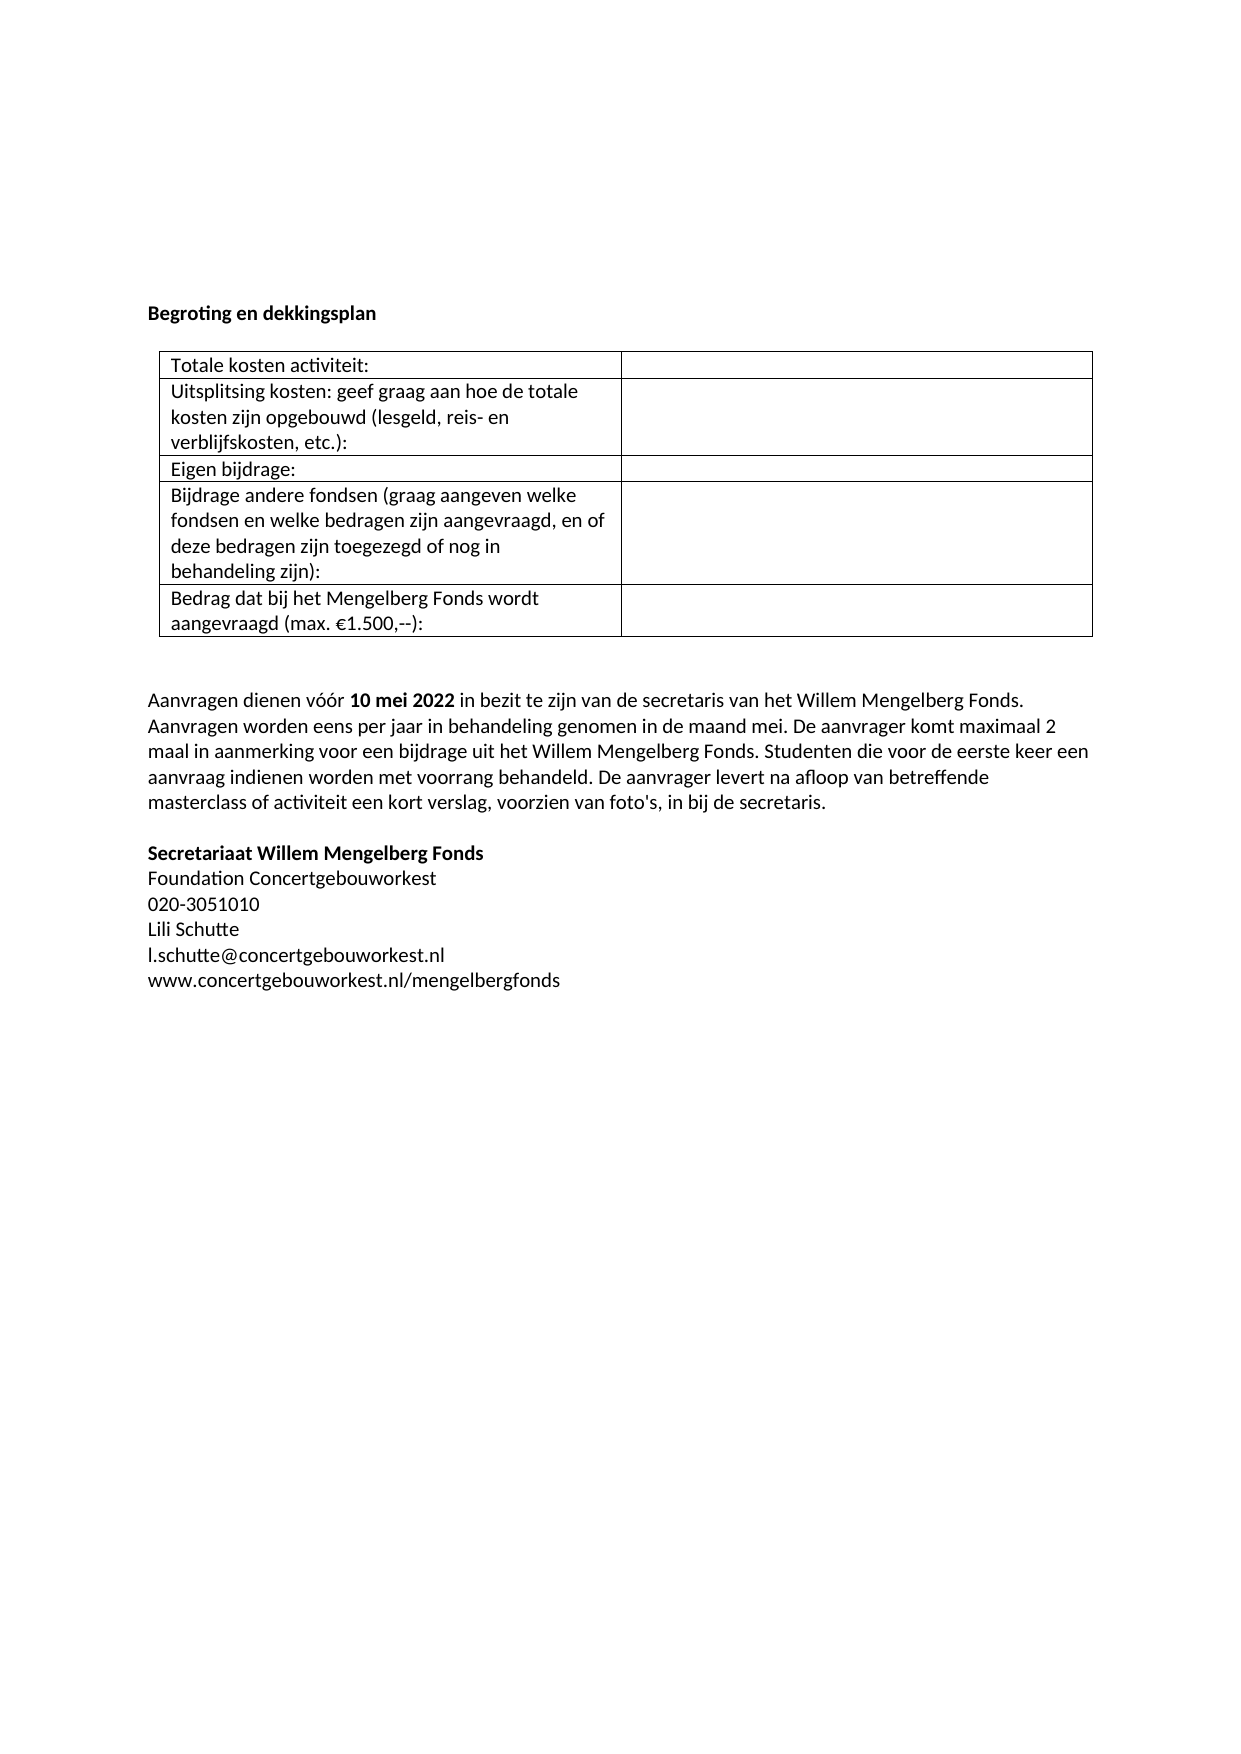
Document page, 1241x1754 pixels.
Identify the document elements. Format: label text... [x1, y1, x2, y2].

table_cell Bedrag dat bij het Mengelberg Fonds wordt aangevraagd (max. €1.500,--): [160, 585, 621, 636]
table_cell Eigen bijdrage: [160, 456, 621, 481]
table_cell [622, 456, 1092, 481]
table_cell [622, 585, 1092, 636]
table_cell [622, 482, 1092, 584]
table_cell Uitsplitsing kosten: geef graag aan hoe de totale kosten zijn opgebouwd (lesgeld, reis- en verblijfskosten, etc.): [160, 379, 621, 455]
text 020-3051010 [148, 891, 1093, 916]
text Foundation Concertgebouworkest [148, 866, 1093, 891]
table_cell [622, 379, 1092, 455]
text www.concertgebouworkest.nl/mengelbergfonds [148, 967, 1093, 993]
table_header [622, 352, 1092, 377]
table_header Totale kosten activiteit: [160, 352, 621, 377]
text Secretariaat Willem Mengelberg Fonds [148, 840, 1093, 866]
text Aanvragen dienen vóór 10 mei 2022 in bezit te zijn van de secretaris van het Willem Mengelberg Fonds. Aanvragen worden eens per jaar in behandeling genomen in de maand mei. De aanvrager komt maximaal 2 maal in aanmerking voor een bijdrage uit het Willem Mengelberg Fonds. Studenten die voor de eerste keer een aanvraag indienen worden met voorrang behandeld. De aanvrager levert na afloop van betreffende masterclass of activiteit een kort verslag, voorzien van foto's, in bij de secretaris. [148, 688, 1093, 815]
text Lili Schutte [148, 916, 1093, 942]
table_cell Bijdrage andere fondsen (graag aangeven welke fondsen en welke bedragen zijn aangevraagd, en of deze bedragen zijn toegezegd of nog in behandeling zijn): [160, 482, 621, 584]
text Begroting en dekkingsplan [148, 300, 1093, 326]
text l.schutte@concertgebouworkest.nl [148, 942, 1093, 967]
